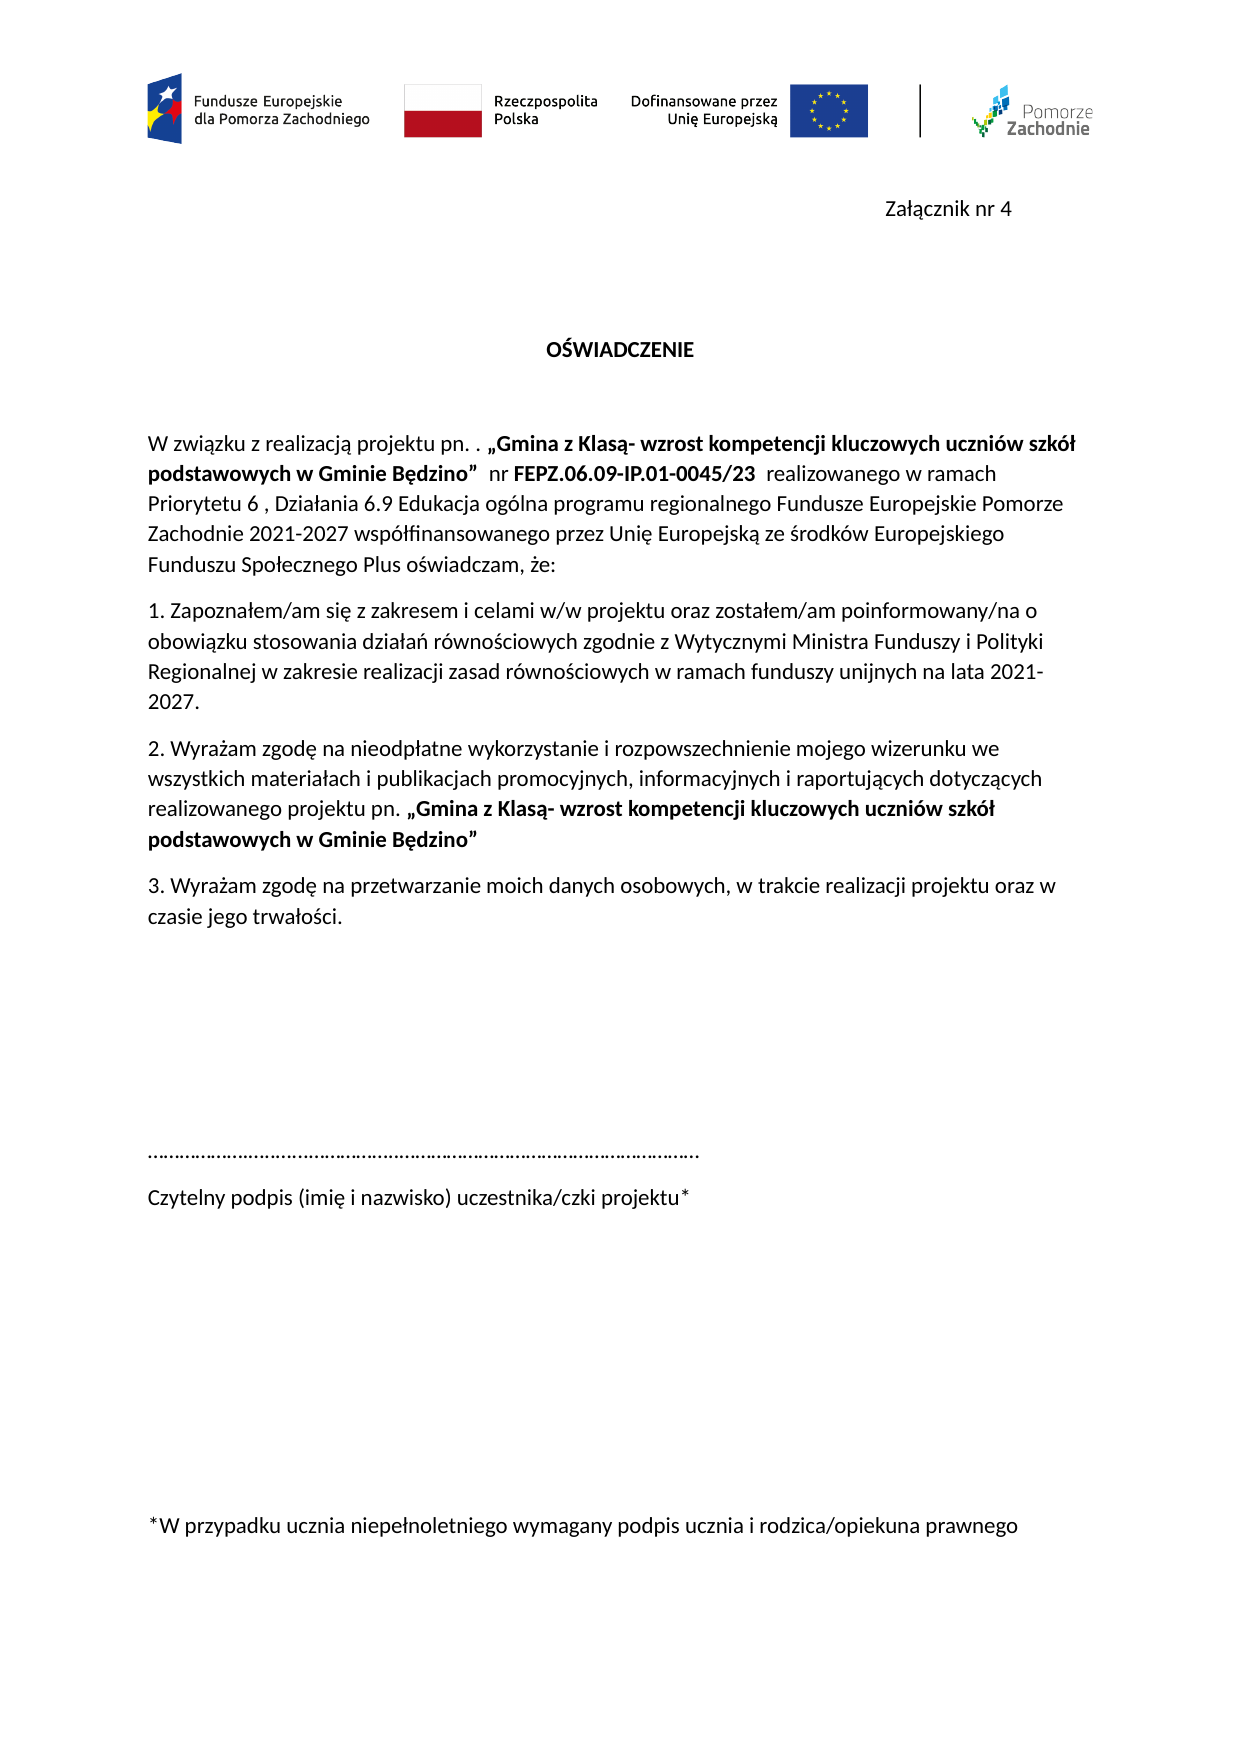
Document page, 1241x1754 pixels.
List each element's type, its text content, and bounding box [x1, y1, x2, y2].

text W związku z realizacją projektu pn. . „Gmina z Klasą- wzrost kompetencji kluczowych uczniów szkół podstawowych w Gminie Będzino” nr FEPZ.06.09-IP.01-0045/23 realizowanego w ramach Priorytetu 6 , Działania 6.9 Edukacja ogólna programu regionalnego Fundusze Europejskie Pomorze Zachodnie 2021-2027 współfinansowanego przez Unię Europejską ze środków Europejskiego Funduszu Społecznego Plus oświadczam, że: [148, 429, 1093, 578]
picture [147, 73, 1093, 144]
text ……………….…..…...……………..………………………………………………… [148, 1136, 1093, 1164]
text *W przypadku ucznia niepełnoletniego wymagany podpis ucznia i rodzica/opiekuna prawnego [148, 1511, 1093, 1539]
text OŚWIADCZENIE [148, 335, 1093, 363]
text Czytelny podpis (imię i nazwisko) uczestnika/czki projektu* [148, 1183, 1093, 1211]
text 3. Wyrażam zgodę na przetwarzanie moich danych osobowych, w trakcie realizacji projektu oraz w czasie jego trwałości. [148, 872, 1093, 930]
text 1. Zapoznałem/am się z zakresem i celami w/w projektu oraz zostałem/am poinformowany/na o obowiązku stosowania działań równościowych zgodnie z Wytycznymi Ministra Funduszy i Polityki Regionalnej w zakresie realizacji zasad równościowych w ramach funduszy unijnych na lata 2021-2027. [148, 597, 1093, 715]
text 2. Wyrażam zgodę na nieodpłatne wykorzystanie i rozpowszechnienie mojego wizerunku we wszystkich materiałach i publikacjach promocyjnych, informacyjnych i raportujących dotyczących realizowanego projektu pn. „Gmina z Klasą- wzrost kompetencji kluczowych uczniów szkół podstawowych w Gminie Będzino” [148, 734, 1093, 853]
text Załącznik nr 4 [811, 194, 1093, 222]
